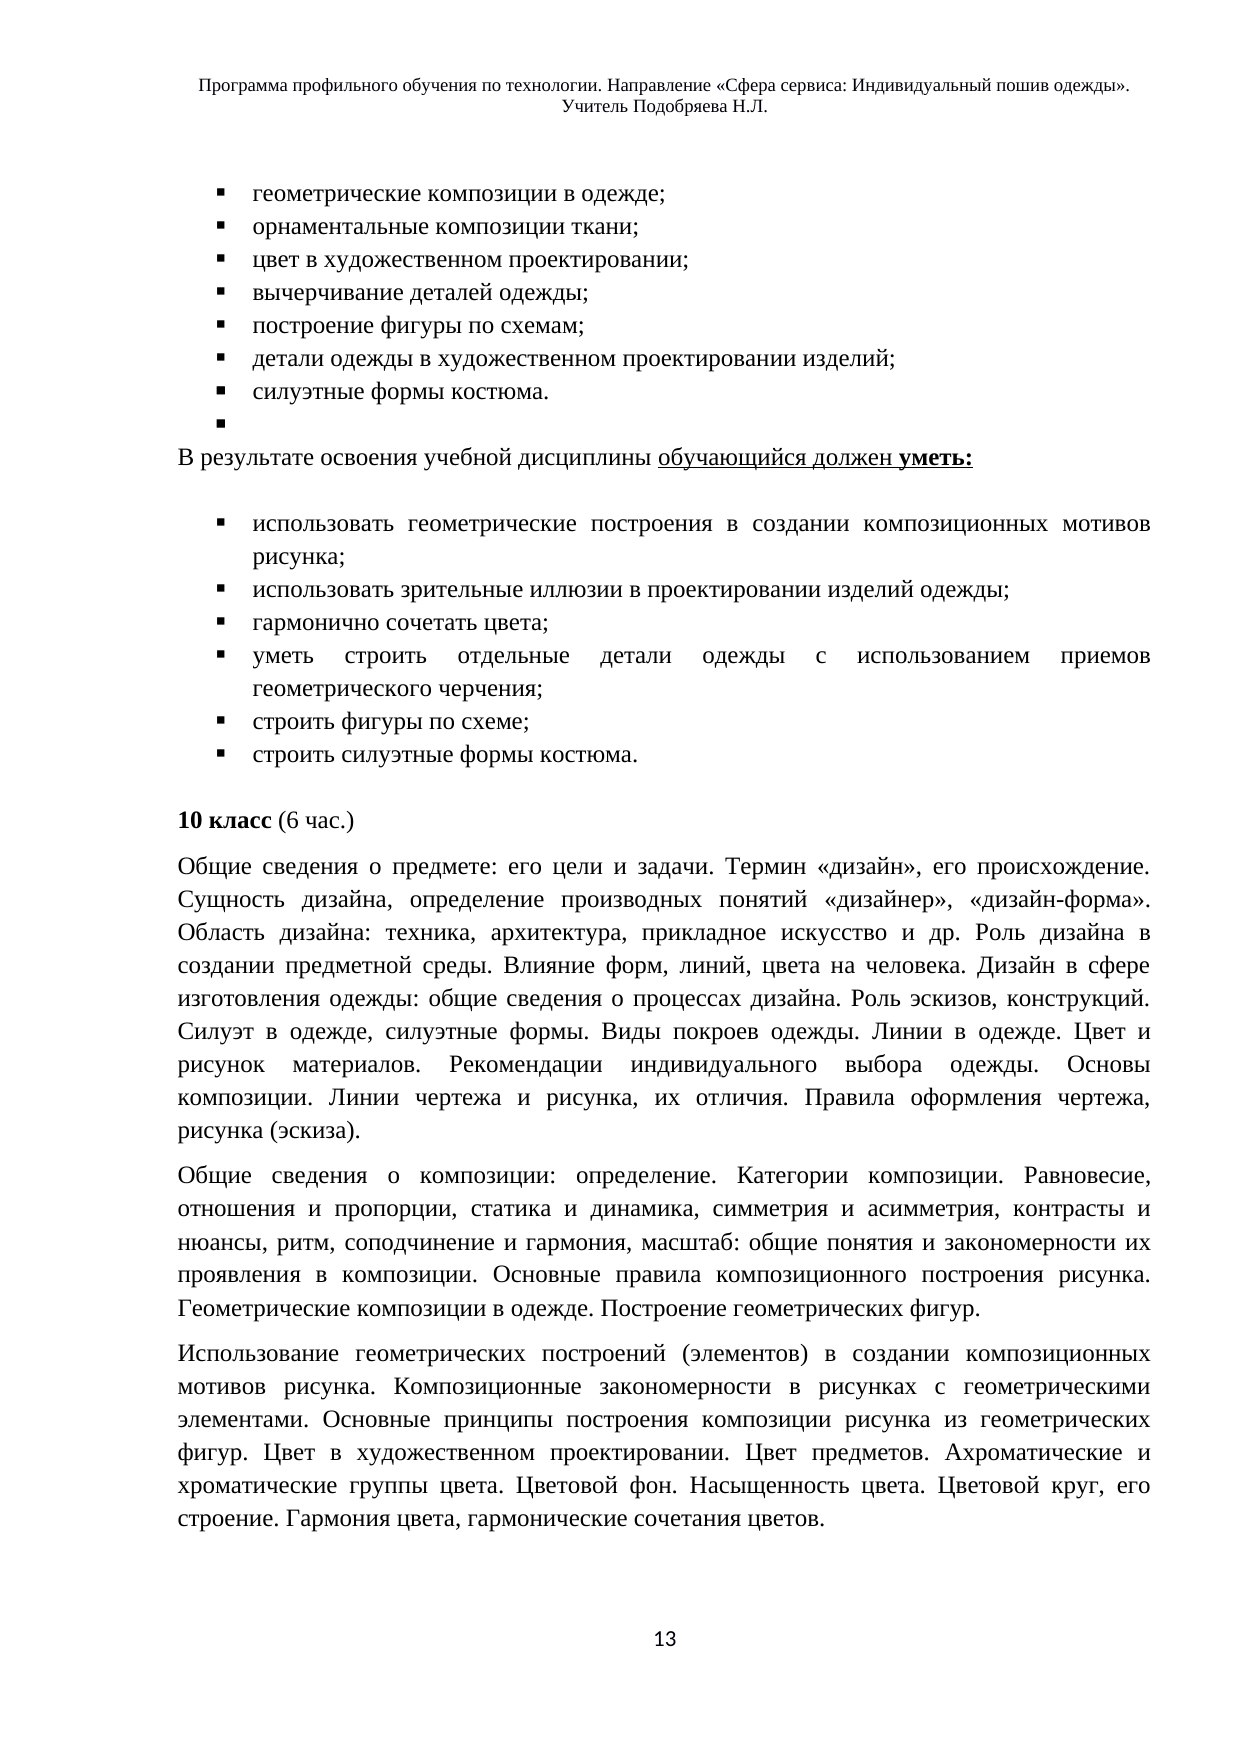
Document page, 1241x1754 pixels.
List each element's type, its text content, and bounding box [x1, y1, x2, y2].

list построение фигуры по схемам; [215, 310, 1152, 339]
text Общие сведения о предмете: его цели и задачи. Термин «дизайн», его происхождение. Сущность дизайна, определение производных понятий «дизайнер», «дизайн-форма». Область дизайна: техника, архитектура, прикладное искусство и др. Роль дизайна в создании предметной среды. Влияние форм, линий, цвета на человека. Дизайн в сфере изготовления одежды: общие сведения о процессах дизайна. Роль эскизов, конструкций. Силуэт в одежде, силуэтные формы. Виды покроев одежды. Линии в одежде. Цвет и рисунок материалов. Рекомендации индивидуального выбора одежды. Основы композиции. Линии чертежа и рисунка, их отличия. Правила оформления чертежа, рисунка (эскиза). [177, 851, 1152, 1144]
list силуэтные формы костюма. [215, 376, 1152, 405]
list детали одежды в художественном проектировании изделий; [215, 343, 1152, 372]
text Общие сведения о композиции: определение. Категории композиции. Равновесие, отношения и пропорции, статика и динамика, симметрия и асимметрия, контрасты и нюансы, ритм, соподчинение и гармония, масштаб: общие понятия и закономерности их проявления в композиции. Основные правила композиционного построения рисунка. Геометрические композиции в одежде. Построение геометрических фигур. [177, 1161, 1152, 1321]
text 10 класс (6 час.) [177, 805, 1152, 834]
list вычерчивание деталей одежды; [215, 277, 1152, 306]
text Использование геометрических построений (элементов) в создании композиционных мотивов рисунка. Композиционные закономерности в рисунках с геометрическими элементами. Основные принципы построения композиции рисунка из геометрических фигур. Цвет в художественном проектировании. Цвет предметов. Ахроматические и хроматические группы цвета. Цветовой фон. Насыщенность цвета. Цветовой круг, его строение. Гармония цвета, гармонические сочетания цветов. [177, 1338, 1152, 1532]
text В результате освоения учебной дисциплины обучающийся должен уметь: [177, 442, 1152, 471]
list орнаментальные композиции ткани; [215, 211, 1152, 240]
list строить фигуры по схеме; [215, 706, 1152, 735]
list цвет в художественном проектировании; [215, 244, 1152, 273]
list уметь строить отдельные детали одежды с использованием приемов геометрического черчения; [215, 640, 1152, 702]
list гармонично сочетать цвета; [215, 607, 1152, 636]
list использовать геометрические построения в создании композиционных мотивов рисунка; [215, 508, 1152, 570]
list использовать зрительные иллюзии в проектировании изделий одежды; [215, 574, 1152, 603]
list геометрические композиции в одежде; [215, 178, 1152, 207]
list строить силуэтные формы костюма. [215, 739, 1152, 768]
